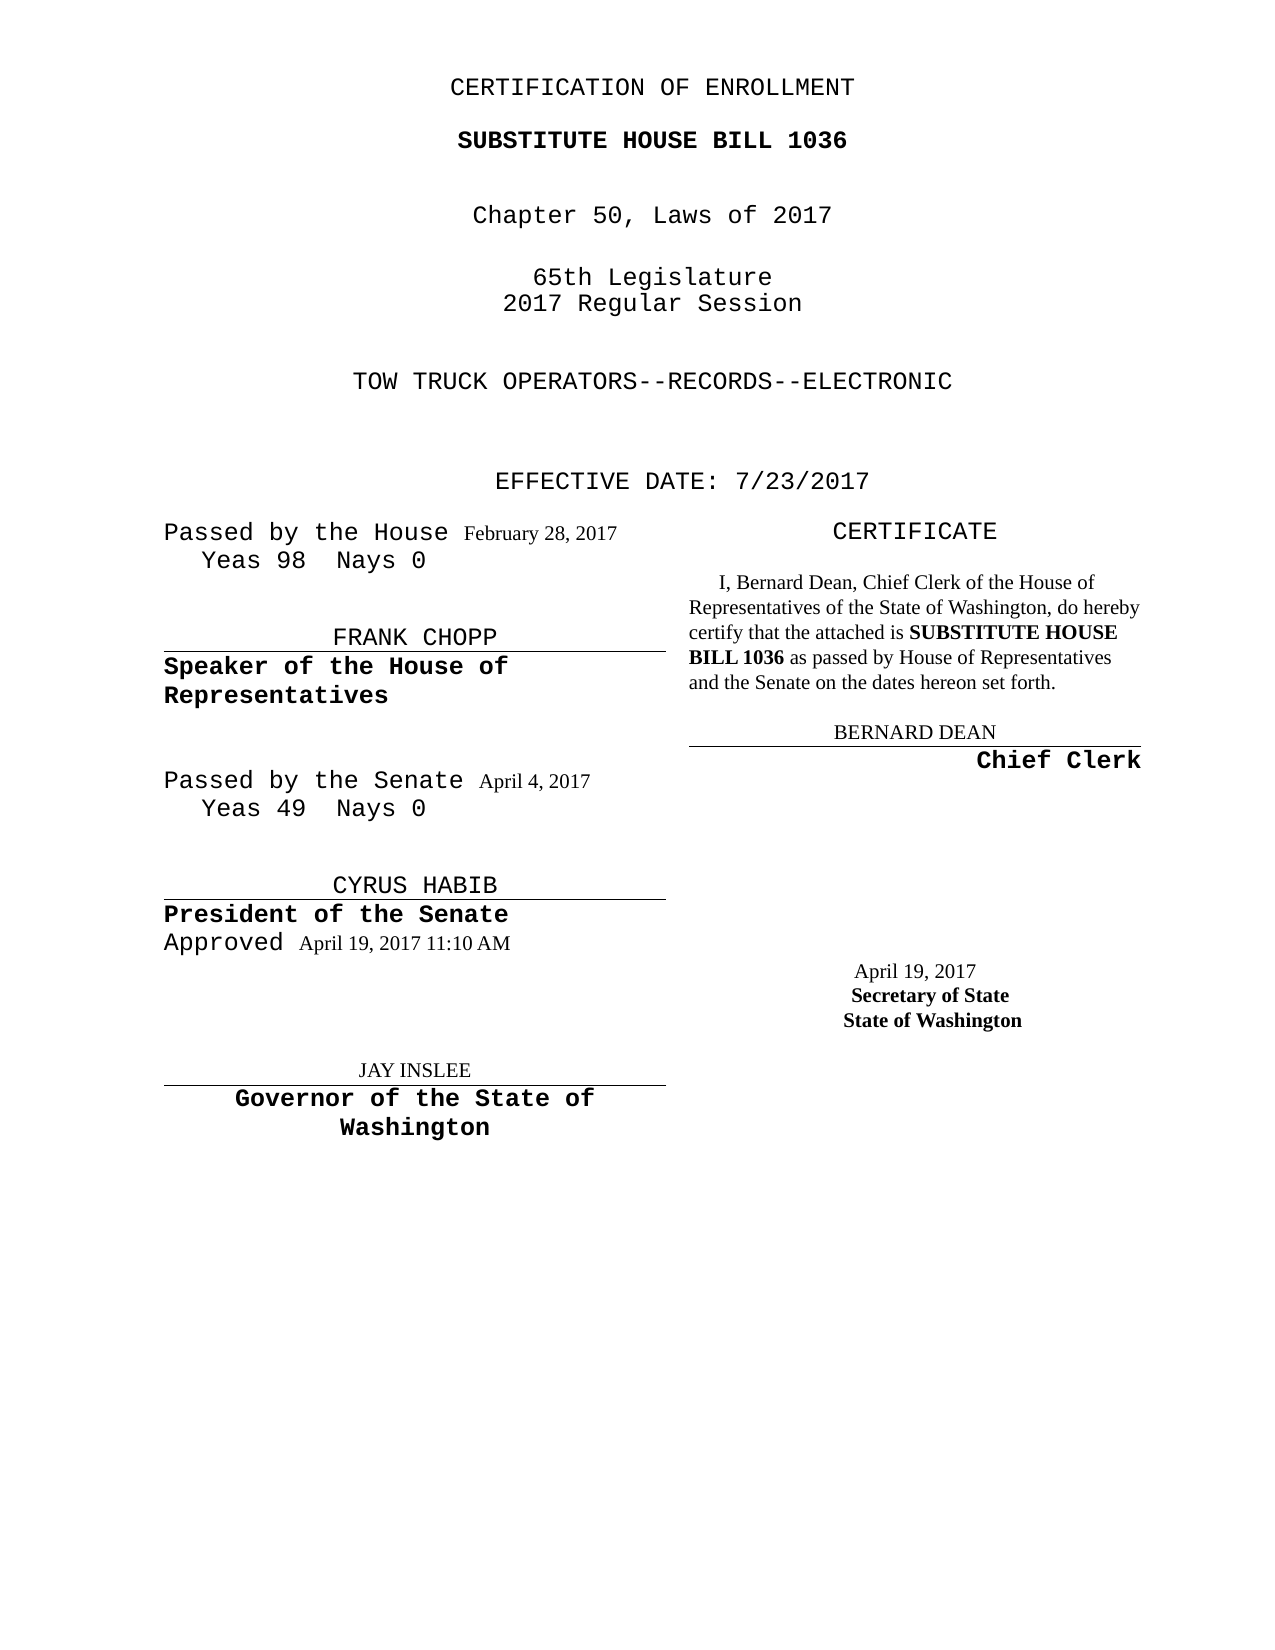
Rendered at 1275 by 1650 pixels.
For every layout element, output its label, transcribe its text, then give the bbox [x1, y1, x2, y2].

text CERTIFICATION OF ENROLLMENT [135, 75, 1170, 103]
table_cell Approved April 19, 2017 11:10 AM [153, 930, 677, 983]
text 65th Legislature [135, 266, 1170, 291]
table_header Passed by the House February 28, 2017 Yeas 98 Nays 0 FRANK CHOPP Speaker of the House of Representatives Passed by the Senate April 4, 2017 Yeas 49 Nays 0 CYRUS HABIB President of the Senate [153, 519, 677, 930]
text 2017 Regular Session [135, 291, 1170, 319]
text TOW TRUCK OPERATORS--RECORDS--ELECTRONIC [135, 369, 1170, 394]
table_cell JAY INSLEE Governor of the State of Washington [153, 983, 677, 1143]
text Chapter 50, Laws of 2017 [135, 203, 1170, 228]
text EFFECTIVE DATE: 7/23/2017 [135, 469, 1170, 494]
table_header CERTIFICATE I, Bernard Dean, Chief Clerk of the House of Representatives of the State of Washington, do hereby certify that the attached is SUBSTITUTE HOUSE BILL 1036 as passed by House of Representatives and the Senate on the dates hereon set forth. BERNARD DEAN Chief Clerk [678, 519, 1152, 930]
table_cell April 19, 2017 [678, 930, 1152, 983]
table_cell Secretary of State State of Washington [678, 983, 1152, 1143]
text SUBSTITUTE HOUSE BILL 1036 [135, 128, 1170, 153]
